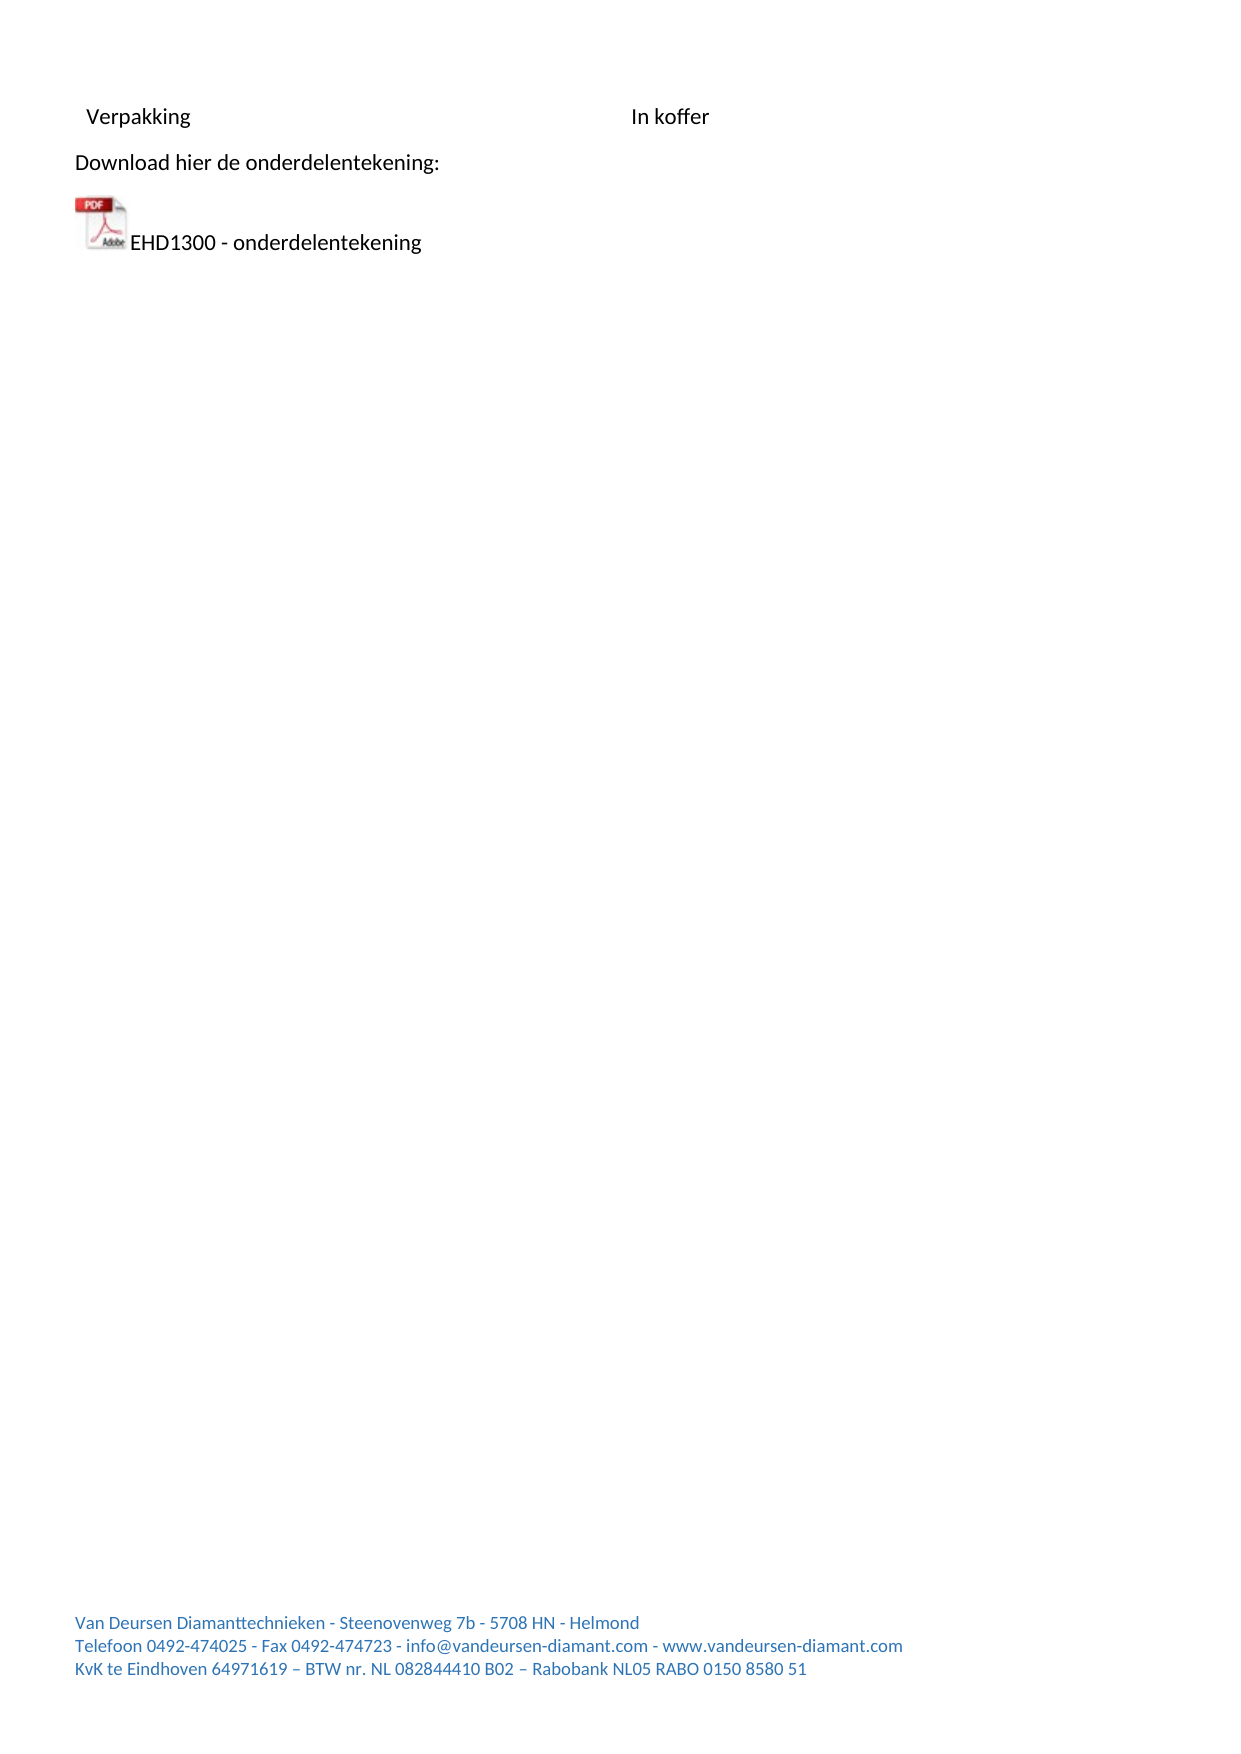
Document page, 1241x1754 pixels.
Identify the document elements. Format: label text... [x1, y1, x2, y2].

text EHD1300 - onderdelentekening [75, 195, 1165, 256]
table_cell Verpakking [75, 102, 620, 148]
text Download hier de onderdelentekening: [75, 148, 1165, 177]
table_cell In koffer [620, 102, 1165, 148]
